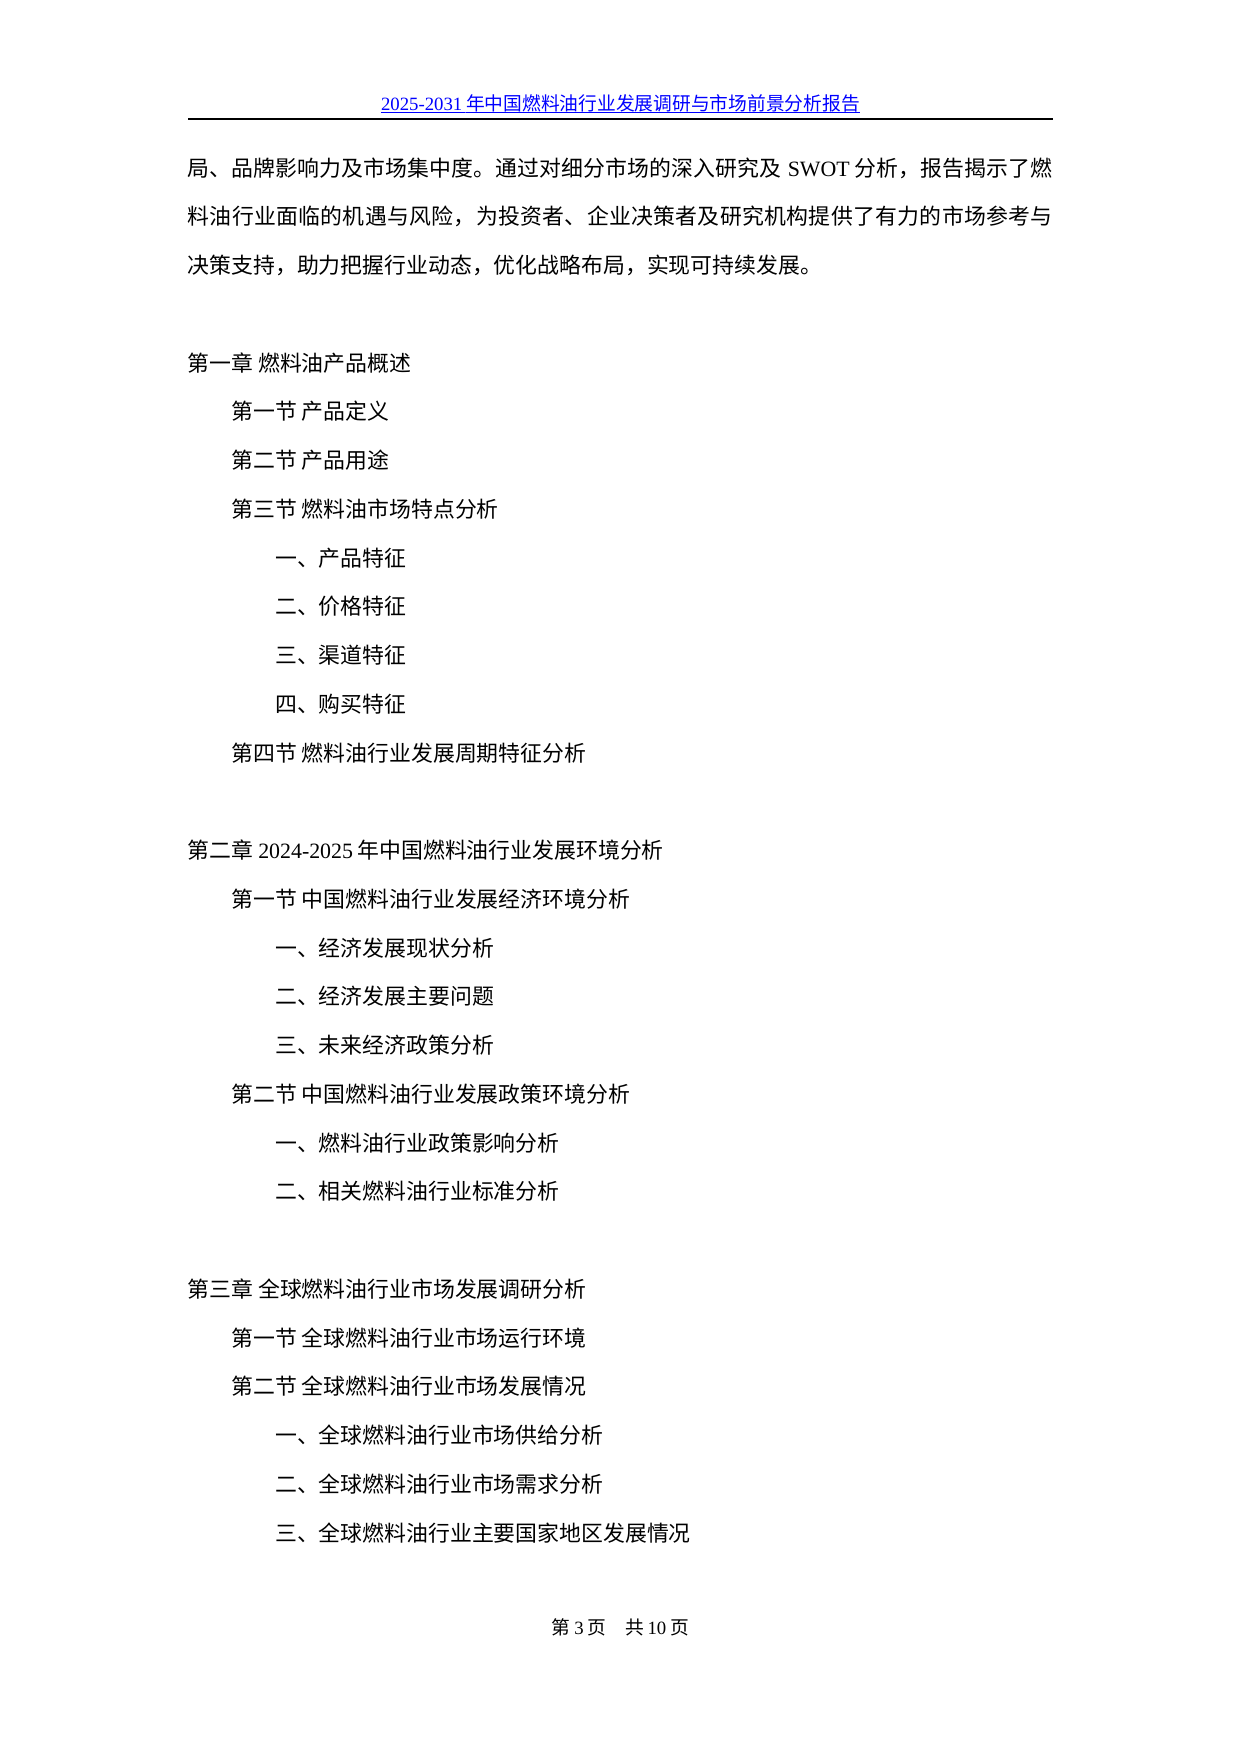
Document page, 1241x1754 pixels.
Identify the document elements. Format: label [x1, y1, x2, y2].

text [187, 150, 1053, 1548]
